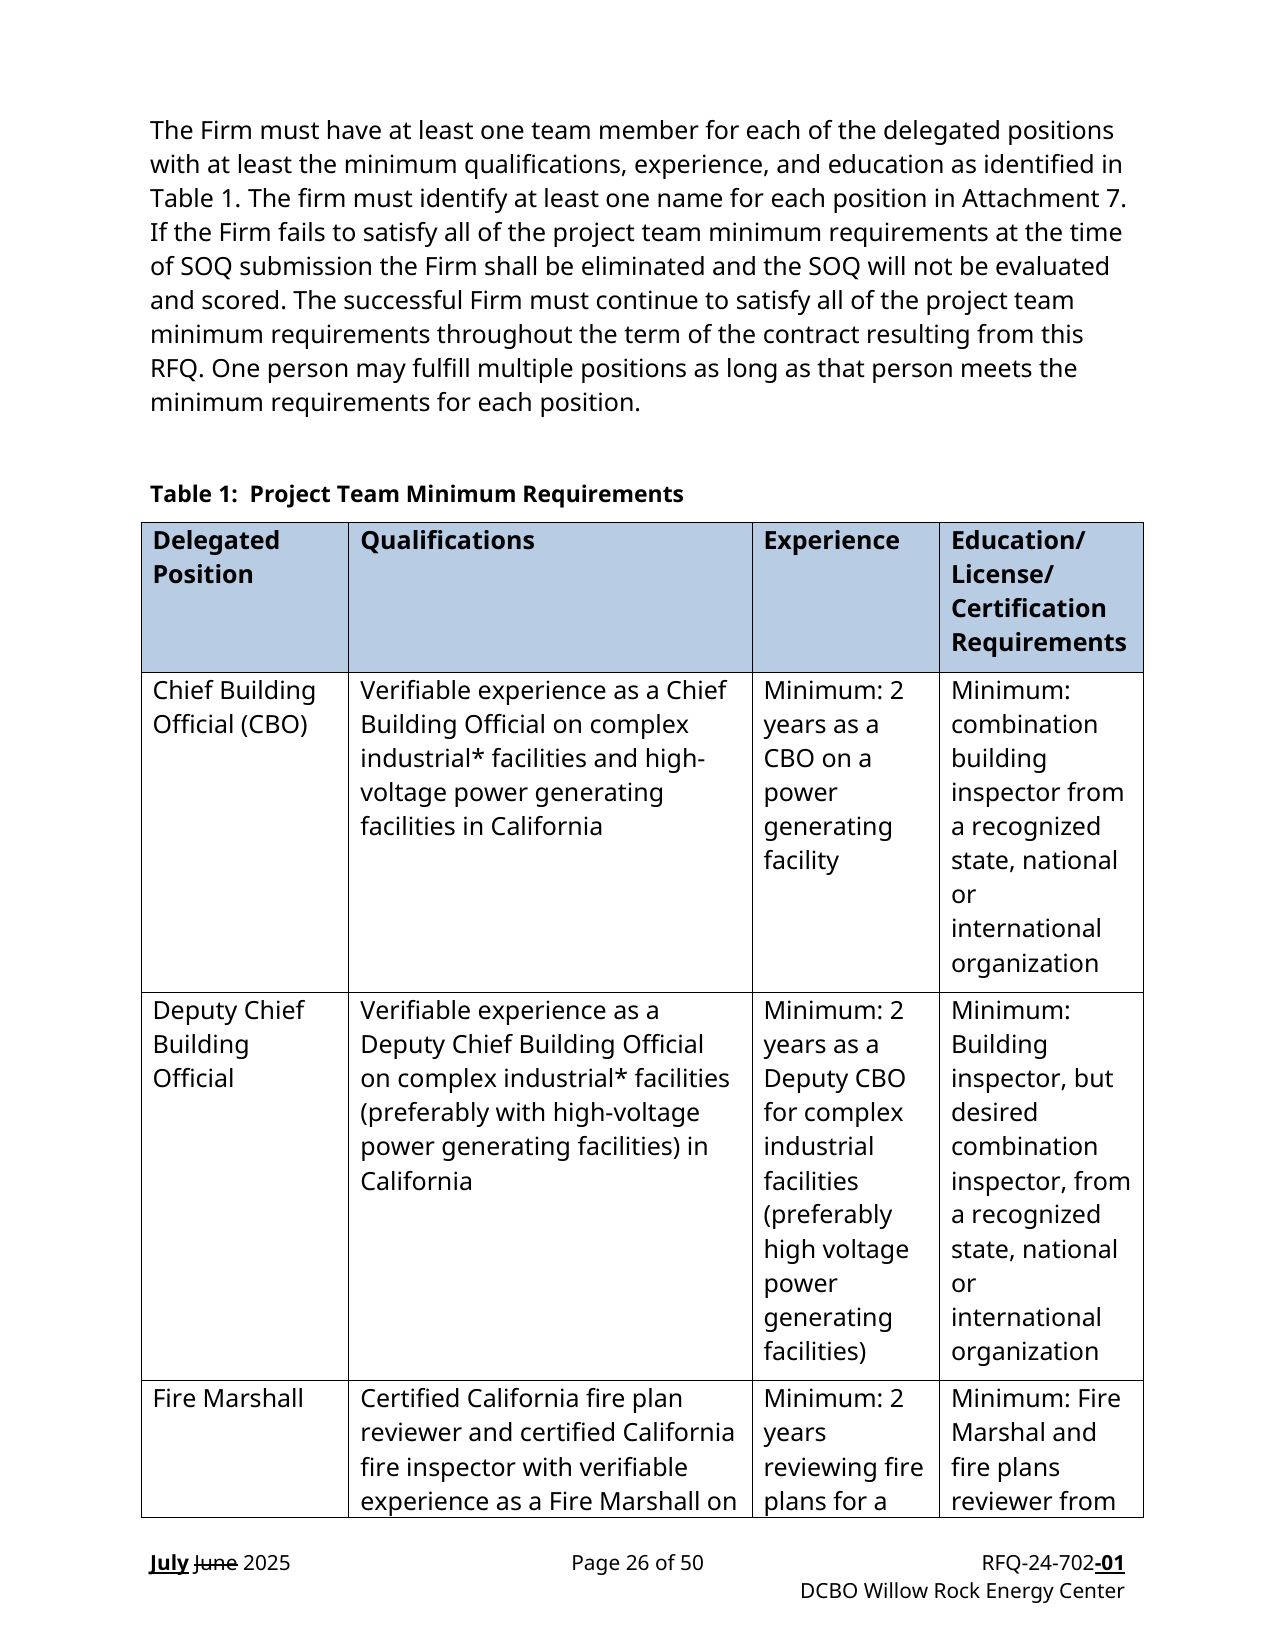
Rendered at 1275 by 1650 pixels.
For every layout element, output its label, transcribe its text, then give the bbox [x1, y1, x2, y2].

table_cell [753, 1381, 939, 1517]
text The Firm must have at least one team member for each of the delegated positions with at least the minimum qualifications, experience, and education as identified in Table 1. The firm must identify at least one name for each position in Attachment 7. If the Firm fails to satisfy all of the project team minimum requirements at the time of SOQ submission the Firm shall be eliminated and the SOQ will not be evaluated and scored. The successful Firm must continue to satisfy all of the project team minimum requirements throughout the term of the contract resulting from this RFQ. One person may fulfill multiple positions as long as that person meets the minimum requirements for each position. [150, 112, 1134, 419]
table_header Delegated Position [142, 523, 348, 672]
table_cell Chief Building Official (CBO) [142, 673, 348, 992]
table_header Qualifications [349, 523, 752, 672]
table_header Experience [753, 523, 939, 672]
table_cell Minimum: 2 years as a CBO on a power generating facility [753, 673, 939, 992]
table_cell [940, 1381, 1143, 1517]
table_cell Minimum: combination building inspector from a recognized state, national or international organization [940, 673, 1143, 992]
text Table 1: Project Team Minimum Requirements [150, 478, 1134, 509]
table_cell Minimum: 2 years as a Deputy CBO for complex industrial facilities (preferably high voltage power generating facilities) [753, 993, 939, 1380]
table_cell Fire Marshall [142, 1381, 348, 1517]
table_header Education/ License/ Certification Requirements [940, 523, 1143, 672]
table_cell Minimum: Building inspector, but desired combination inspector, from a recognized state, national or international organization [940, 993, 1143, 1380]
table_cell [349, 1381, 752, 1517]
table_cell Verifiable experience as a Deputy Chief Building Official on complex industrial* facilities (preferably with high-voltage power generating facilities) in California [349, 993, 752, 1380]
table_cell Verifiable experience as a Chief Building Official on complex industrial* facilities and high-voltage power generating facilities in California [349, 673, 752, 992]
table_cell Deputy Chief Building Official [142, 993, 348, 1380]
